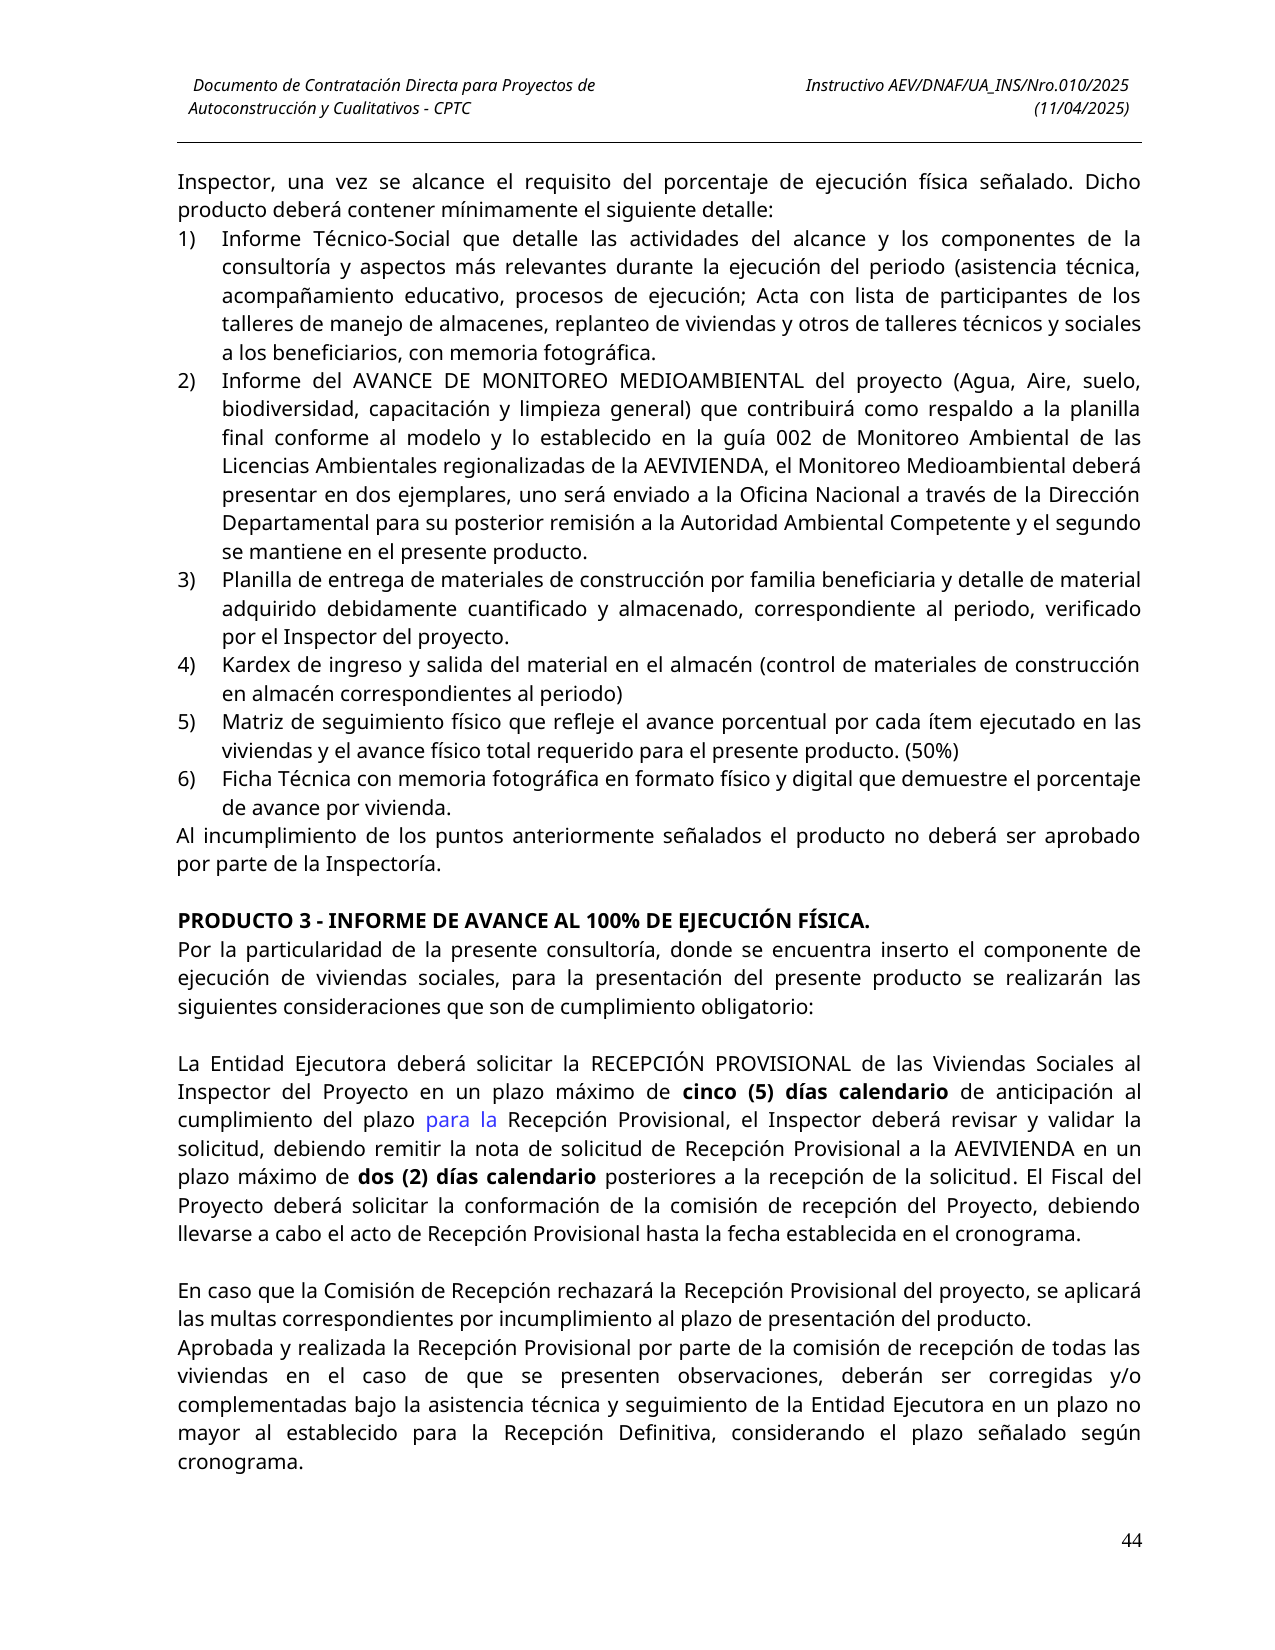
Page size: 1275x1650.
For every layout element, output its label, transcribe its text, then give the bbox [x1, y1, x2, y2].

text La Entidad Ejecutora deberá solicitar la RECEPCIÓN PROVISIONAL de las Viviendas Sociales al Inspector del Proyecto en un plazo máximo de cinco (5) días calendario de anticipación al cumplimiento del plazo para la Recepción Provisional, el Inspector deberá revisar y validar la solicitud, debiendo remitir la nota de solicitud de Recepción Provisional a la AEVIVIENDA en un plazo máximo de dos (2) días calendario posteriores a la recepción de la solicitud. El Fiscal del Proyecto deberá solicitar la conformación de la comisión de recepción del Proyecto, debiendo llevarse a cabo el acto de Recepción Provisional hasta la fecha establecida en el cronograma. [177, 1049, 1142, 1248]
text Aprobada y realizada la Recepción Provisional por parte de la comisión de recepción de todas las viviendas en el caso de que se presenten observaciones, deberán ser corregidas y/o complementadas bajo la asistencia técnica y seguimiento de la Entidad Ejecutora en un plazo no mayor al establecido para la Recepción Definitiva, considerando el plazo señalado según cronograma. [177, 1333, 1142, 1475]
list Ficha Técnica con memoria fotográfica en formato físico y digital que demuestre el porcentaje de avance por vivienda. [177, 764, 1142, 821]
list Matriz de seguimiento físico que refleje el avance porcentual por cada ítem ejecutado en las viviendas y el avance físico total requerido para el presente producto. (50%) [177, 707, 1142, 764]
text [177, 167, 1142, 224]
text En caso que la Comisión de Recepción rechazará la Recepción Provisional del proyecto, se aplicará las multas correspondientes por incumplimiento al plazo de presentación del producto. [177, 1276, 1142, 1333]
text PRODUCTO 3 - INFORME DE AVANCE AL 100% DE EJECUCIÓN FÍSICA. [177, 906, 1142, 935]
list Planilla de entrega de materiales de construcción por familia beneficiaria y detalle de material adquirido debidamente cuantificado y almacenado, correspondiente al periodo, verificado por el Inspector del proyecto. [177, 565, 1142, 651]
text Al incumplimiento de los puntos anteriormente señalados el producto no deberá ser aprobado por parte de la Inspectoría. [176, 821, 1142, 878]
list Kardex de ingreso y salida del material en el almacén (control de materiales de construcción en almacén correspondientes al periodo) [177, 651, 1142, 707]
text Por la particularidad de la presente consultoría, donde se encuentra inserto el componente de ejecución de viviendas sociales, para la presentación del presente producto se realizarán las siguientes consideraciones que son de cumplimiento obligatorio: [177, 935, 1142, 1020]
list Informe del AVANCE DE MONITOREO MEDIOAMBIENTAL del proyecto (Agua, Aire, suelo, biodiversidad, capacitación y limpieza general) que contribuirá como respaldo a la planilla final conforme al modelo y lo establecido en la guía 002 de Monitoreo Ambiental de las Licencias Ambientales regionalizadas de la AEVIVIENDA, el Monitoreo Medioambiental deberá presentar en dos ejemplares, uno será enviado a la Oficina Nacional a través de la Dirección Departamental para su posterior remisión a la Autoridad Ambiental Competente y el segundo se mantiene en el presente producto. [177, 366, 1142, 565]
list Informe Técnico-Social que detalle las actividades del alcance y los componentes de la consultoría y aspectos más relevantes durante la ejecución del periodo (asistencia técnica, acompañamiento educativo, procesos de ejecución; Acta con lista de participantes de los talleres de manejo de almacenes, replanteo de viviendas y otros de talleres técnicos y sociales a los beneficiarios, con memoria fotográfica. [177, 224, 1142, 366]
